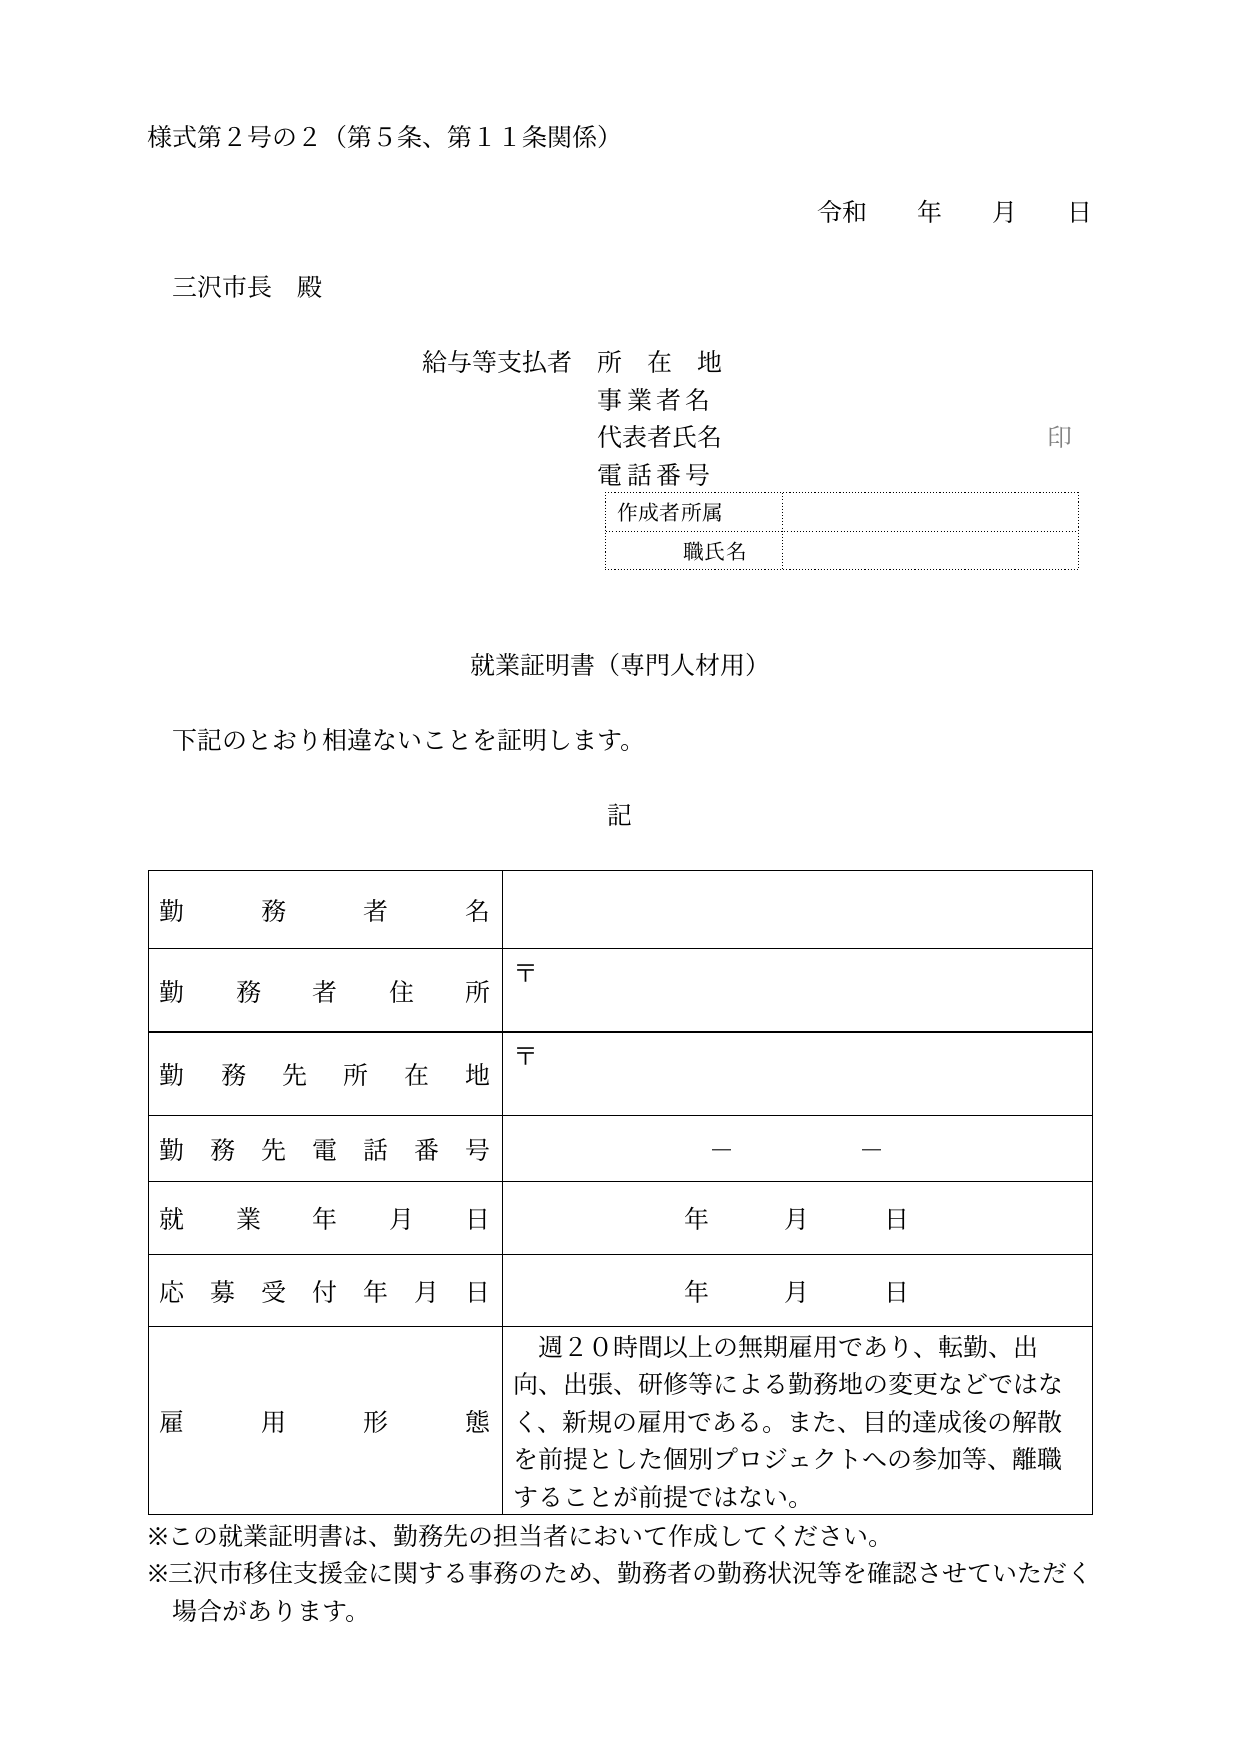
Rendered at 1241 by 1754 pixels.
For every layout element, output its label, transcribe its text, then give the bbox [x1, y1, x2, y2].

text ※三沢市移住支援金に関する事務のため、勤務者の勤務状況等を確認させていただく場合があります。 [148, 1553, 1092, 1628]
table_cell 職氏名 [606, 531, 783, 569]
text 令和 年 月 日 [148, 192, 1092, 229]
table_cell 年 月 日 [503, 1182, 1092, 1254]
text 下記のとおり相違ないことを証明します。 [148, 720, 1092, 758]
table_cell [783, 531, 1078, 569]
table_cell 応募受付年月日 [149, 1255, 502, 1326]
table_cell 勤務先電話番号 [149, 1116, 502, 1181]
text 様式第２号の２（第５条、第１１条関係） [148, 117, 1092, 154]
table_cell 〒 [503, 949, 1092, 1031]
text 事業者名 [598, 379, 1092, 417]
table_cell 勤務者住所 [149, 949, 502, 1031]
text 記 [148, 795, 1092, 833]
text 就業証明書（専門人材用） [148, 645, 1092, 683]
text ※この就業証明書は、勤務先の担当者において作成してください。 [148, 1515, 1092, 1553]
table_cell 雇用形態 [149, 1327, 502, 1514]
table_cell 勤務先所在地 [149, 1033, 502, 1114]
table_cell 〒 [503, 1033, 1092, 1114]
table_cell － － [503, 1116, 1092, 1181]
text 電話番号 [598, 454, 1092, 492]
text 三沢市長 殿 [148, 267, 1092, 304]
table_header [783, 492, 1078, 531]
table_header 勤務者名 [149, 871, 502, 948]
table_cell 週２０時間以上の無期雇用であり、転勤、出向、出張、研修等による勤務地の変更などではなく、新規の雇用である。また、目的達成後の解散を前提とした個別プロジェクトへの参加等、離職することが前提ではない。 [503, 1327, 1092, 1514]
table_cell 就業年月日 [149, 1182, 502, 1254]
table_header [503, 871, 1092, 948]
table_cell 年 月 日 [503, 1255, 1092, 1326]
table_header 作成者所属 [606, 492, 783, 531]
text 給与等支払者 所 在 地 [423, 342, 1092, 379]
text 代表者氏名 印 [598, 417, 1092, 454]
